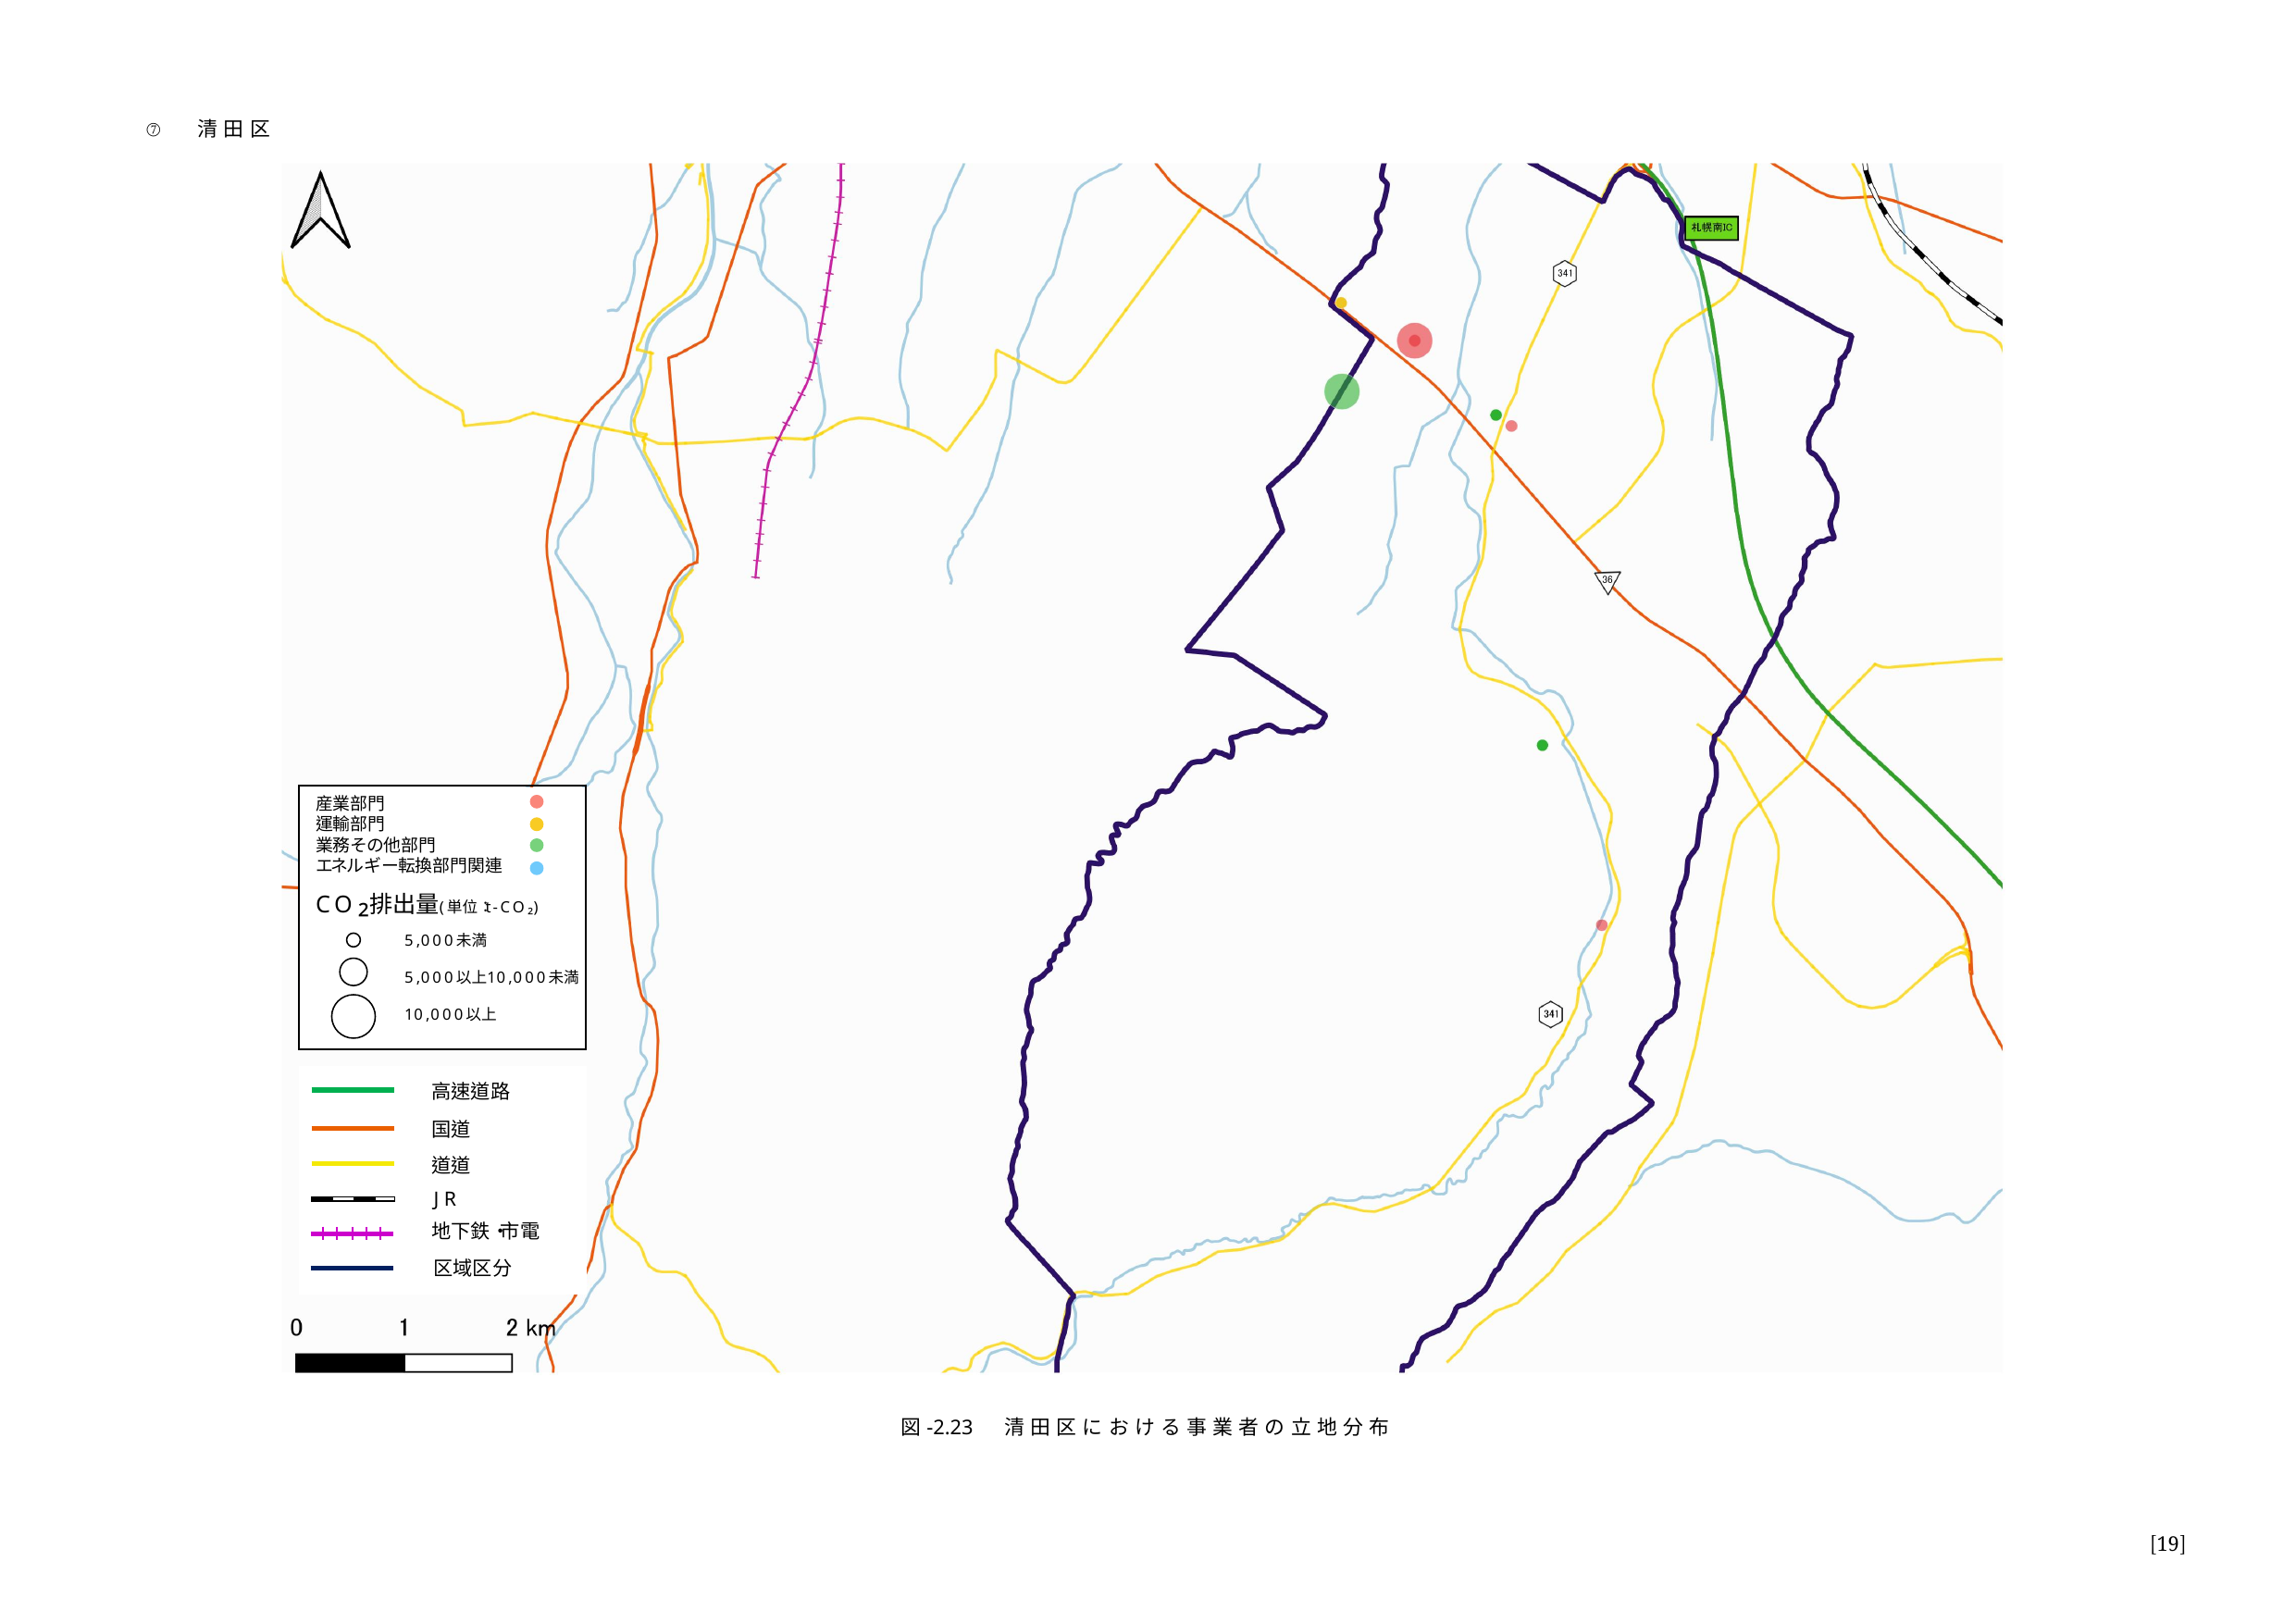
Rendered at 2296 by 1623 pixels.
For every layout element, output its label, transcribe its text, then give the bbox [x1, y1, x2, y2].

text 図-2.23 清田区における事業者の立地分布 [119, 1408, 2176, 1443]
list 清田区 [143, 110, 2176, 145]
picture [249, 154, 2030, 1399]
